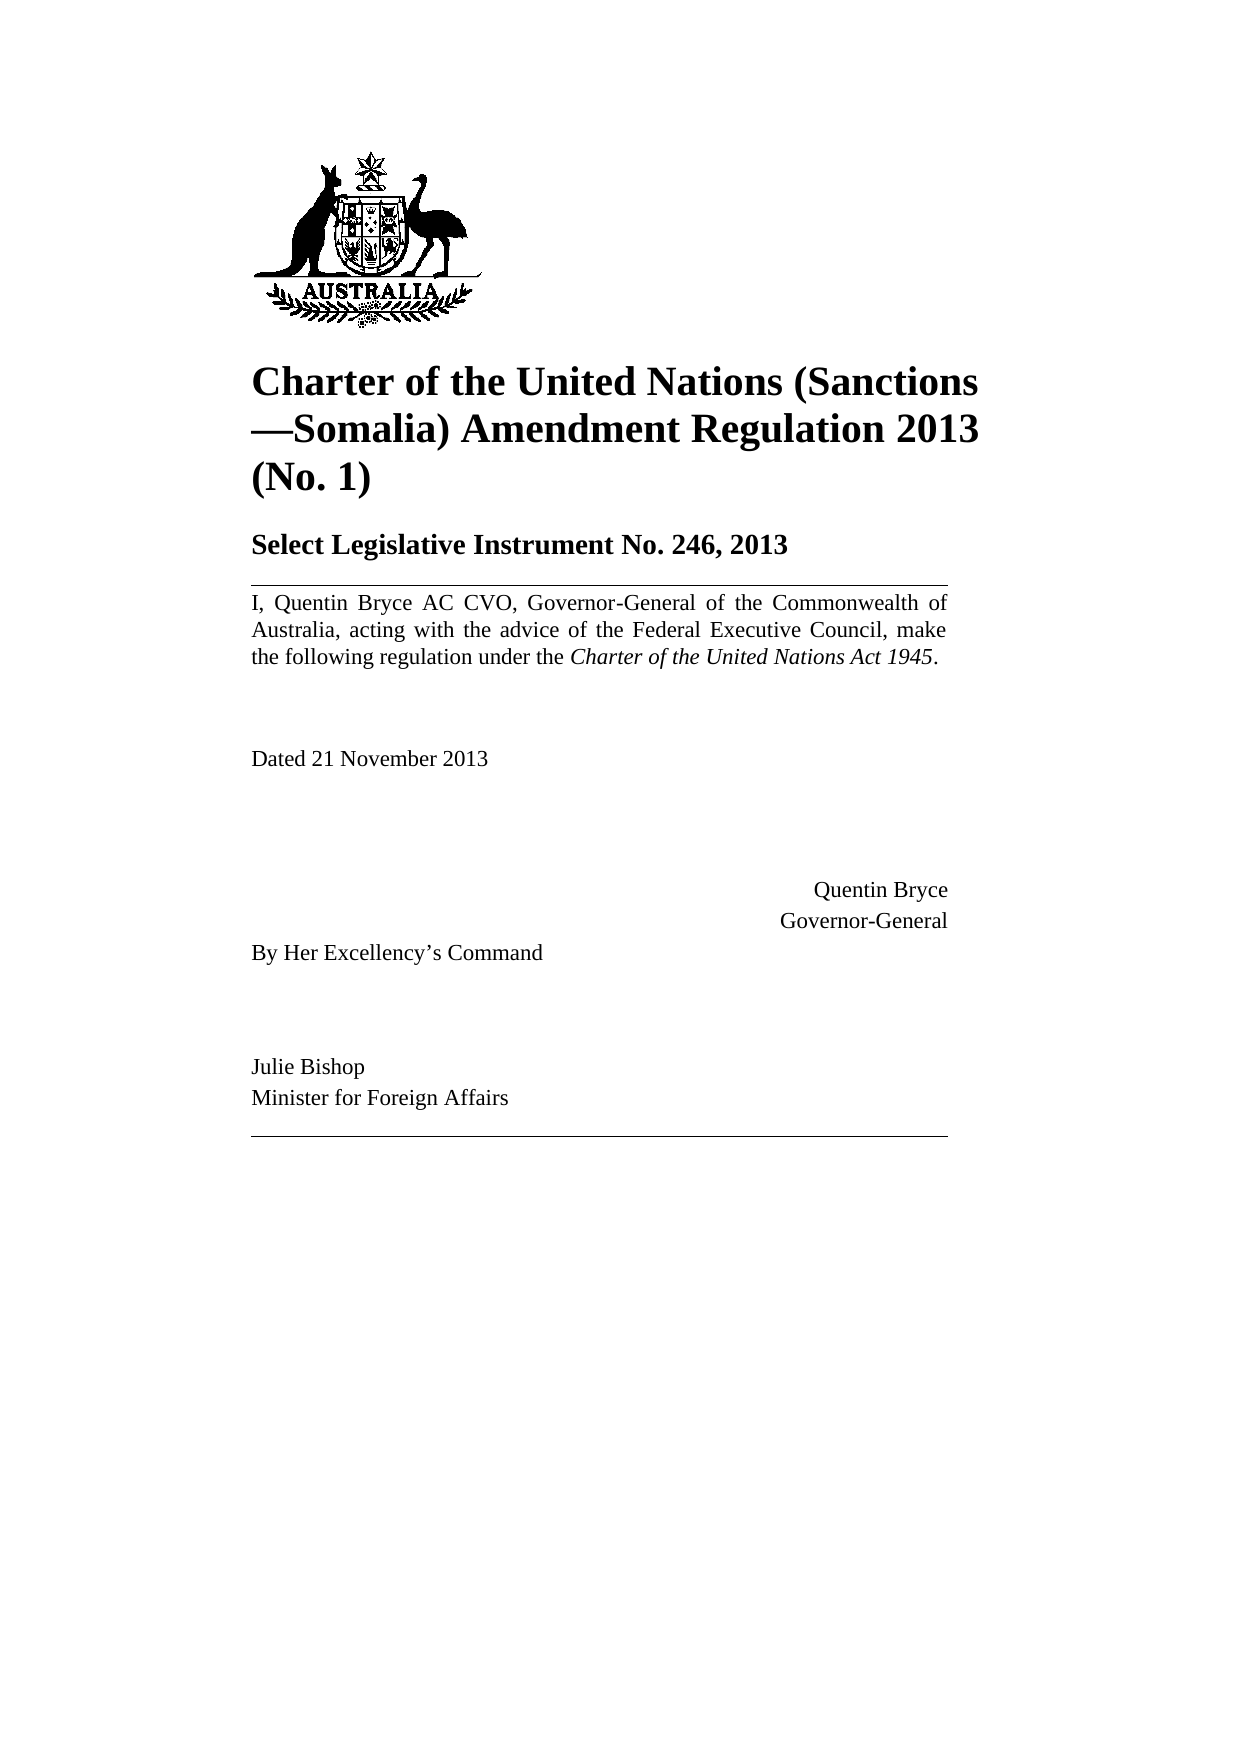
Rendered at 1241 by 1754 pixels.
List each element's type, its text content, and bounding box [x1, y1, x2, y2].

text Dated 21 November 2013 [251, 745, 948, 771]
text Julie Bishop [251, 1048, 948, 1079]
text By Her Excellency’s Command [251, 934, 948, 965]
text Charter of the United Nations (Sanctions—Somalia) Amendment Regulation 2013 (No. 1) [251, 356, 989, 500]
text Select Legislative Instrument No. 246, 2013 [251, 527, 989, 560]
text Governor-General [292, 902, 948, 934]
text Minister for Foreign Affairs [251, 1079, 948, 1136]
text I, Quentin Bryce AC CVO, Governor-General of the Commonwealth of Australia, acting with the advice of the Federal Executive Council, make the following regulation under the Charter of the United Nations Act 1945. [251, 586, 948, 670]
text Quentin Bryce [292, 871, 948, 902]
